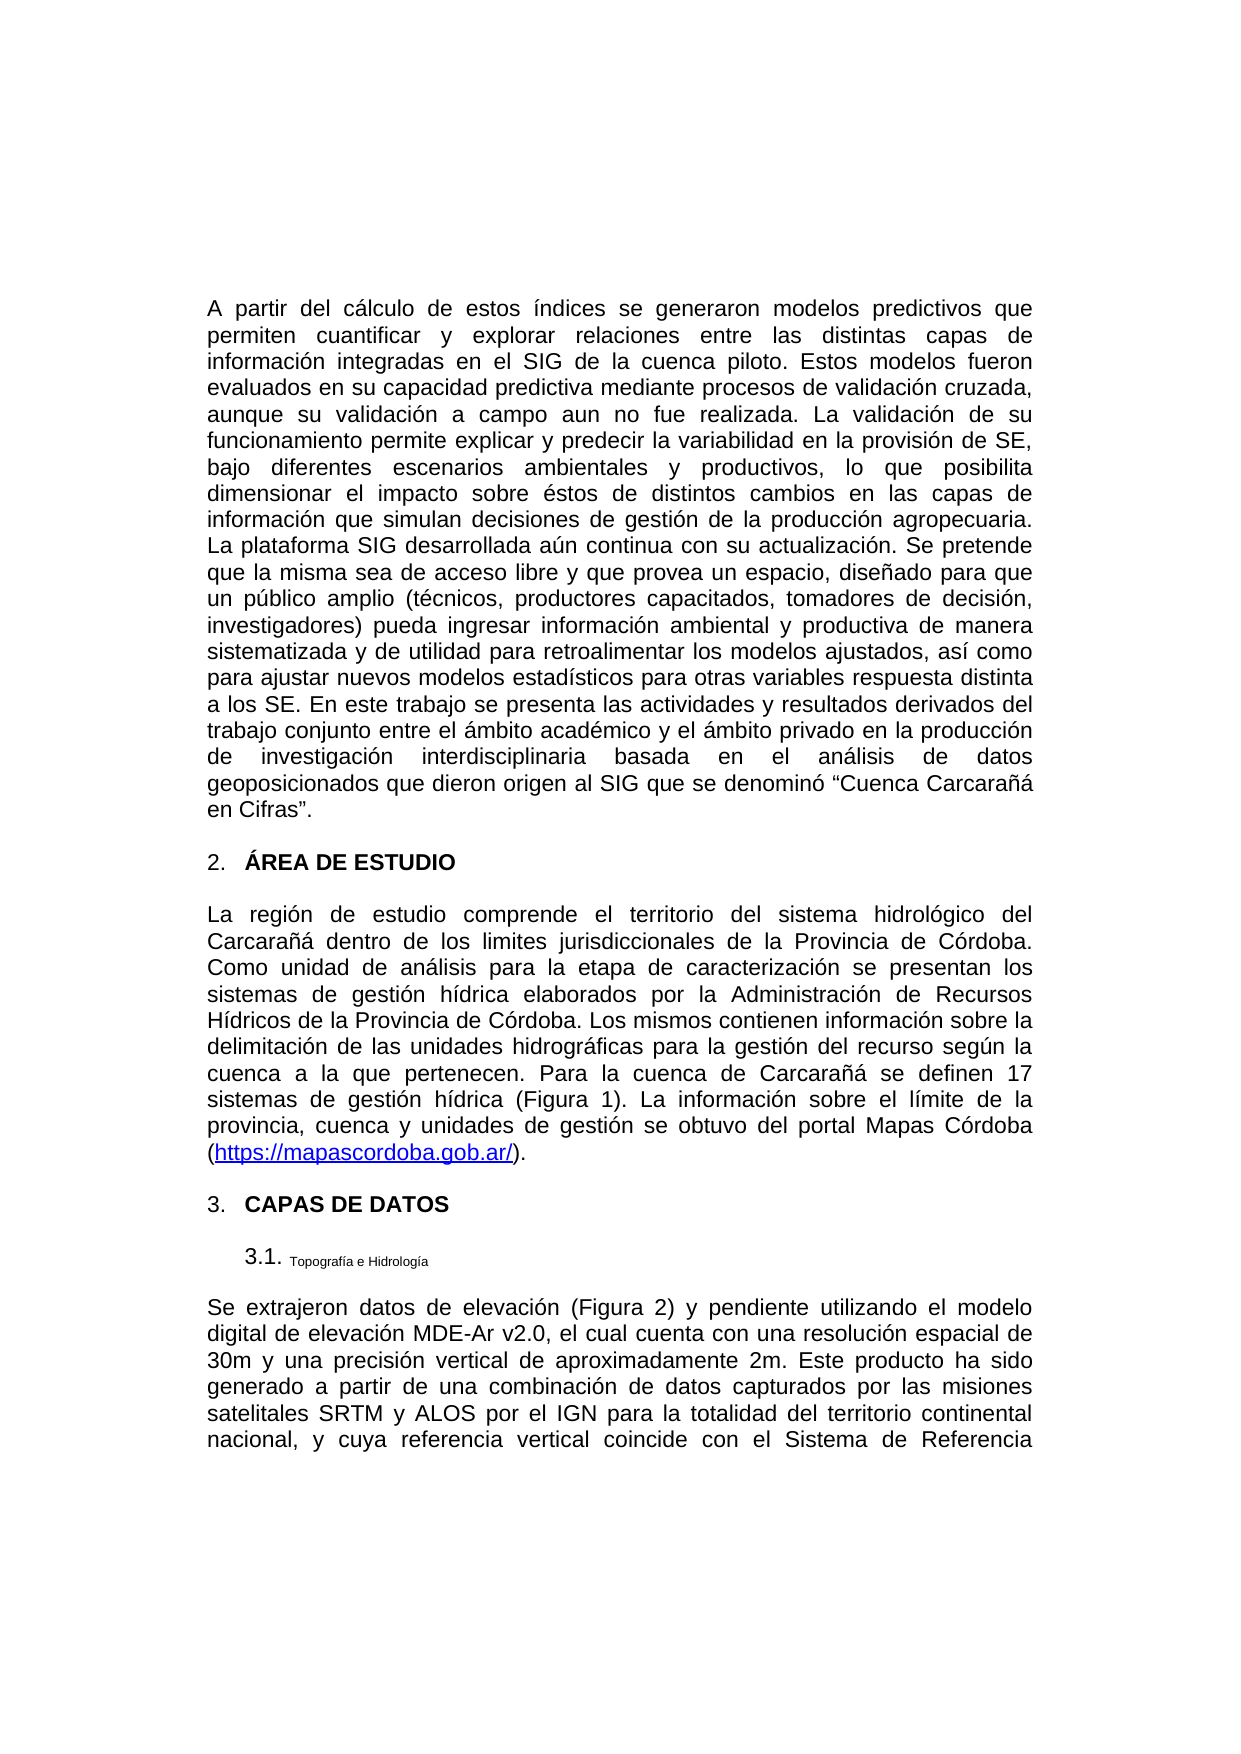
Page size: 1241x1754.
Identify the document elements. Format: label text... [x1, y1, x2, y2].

list Topografía e Hidrología [244, 1243, 1033, 1269]
text A partir del cálculo de estos índices se generaron modelos predictivos que permiten cuantificar y explorar relaciones entre las distintas capas de información integradas en el SIG de la cuenca piloto. Estos modelos fueron evaluados en su capacidad predictiva mediante procesos de validación cruzada, aunque su validación a campo aun no fue realizada. La validación de su funcionamiento permite explicar y predecir la variabilidad en la provisión de SE, bajo diferentes escenarios ambientales y productivos, lo que posibilita dimensionar el impacto sobre éstos de distintos cambios en las capas de información que simulan decisiones de gestión de la producción agropecuaria. La plataforma SIG desarrollada aún continua con su actualización. Se pretende que la misma sea de acceso libre y que provea un espacio, diseñado para que un público amplio (técnicos, productores capacitados, tomadores de decisión, investigadores) pueda ingresar información ambiental y productiva de manera sistematizada y de utilidad para retroalimentar los modelos ajustados, así como para ajustar nuevos modelos estadísticos para otras variables respuesta distinta a los SE. En este trabajo se presenta las actividades y resultados derivados del trabajo conjunto entre el ámbito académico y el ámbito privado en la producción de investigación interdisciplinaria basada en el análisis de datos geoposicionados que dieron origen al SIG que se denominó “Cuenca Carcarañá en Cifras”. [207, 295, 1033, 822]
list CAPAS DE DATOS [207, 1191, 1033, 1218]
list ÁREA DE ESTUDIO [207, 849, 1033, 875]
text La región de estudio comprende el territorio del sistema hidrológico del Carcarañá dentro de los limites jurisdiccionales de la Provincia de Córdoba. Como unidad de análisis para la etapa de caracterización se presentan los sistemas de gestión hídrica elaborados por la Administración de Recursos Hídricos de la Provincia de Córdoba. Los mismos contienen información sobre la delimitación de las unidades hidrográficas para la gestión del recurso según la cuenca a la que pertenecen. Para la cuenca de Carcarañá se definen 17 sistemas de gestión hídrica (Figura 1). La información sobre el límite de la provincia, cuenca y unidades de gestión se obtuvo del portal Mapas Córdoba (https://mapascordoba.gob.ar/). [207, 901, 1033, 1165]
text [207, 1294, 1033, 1452]
